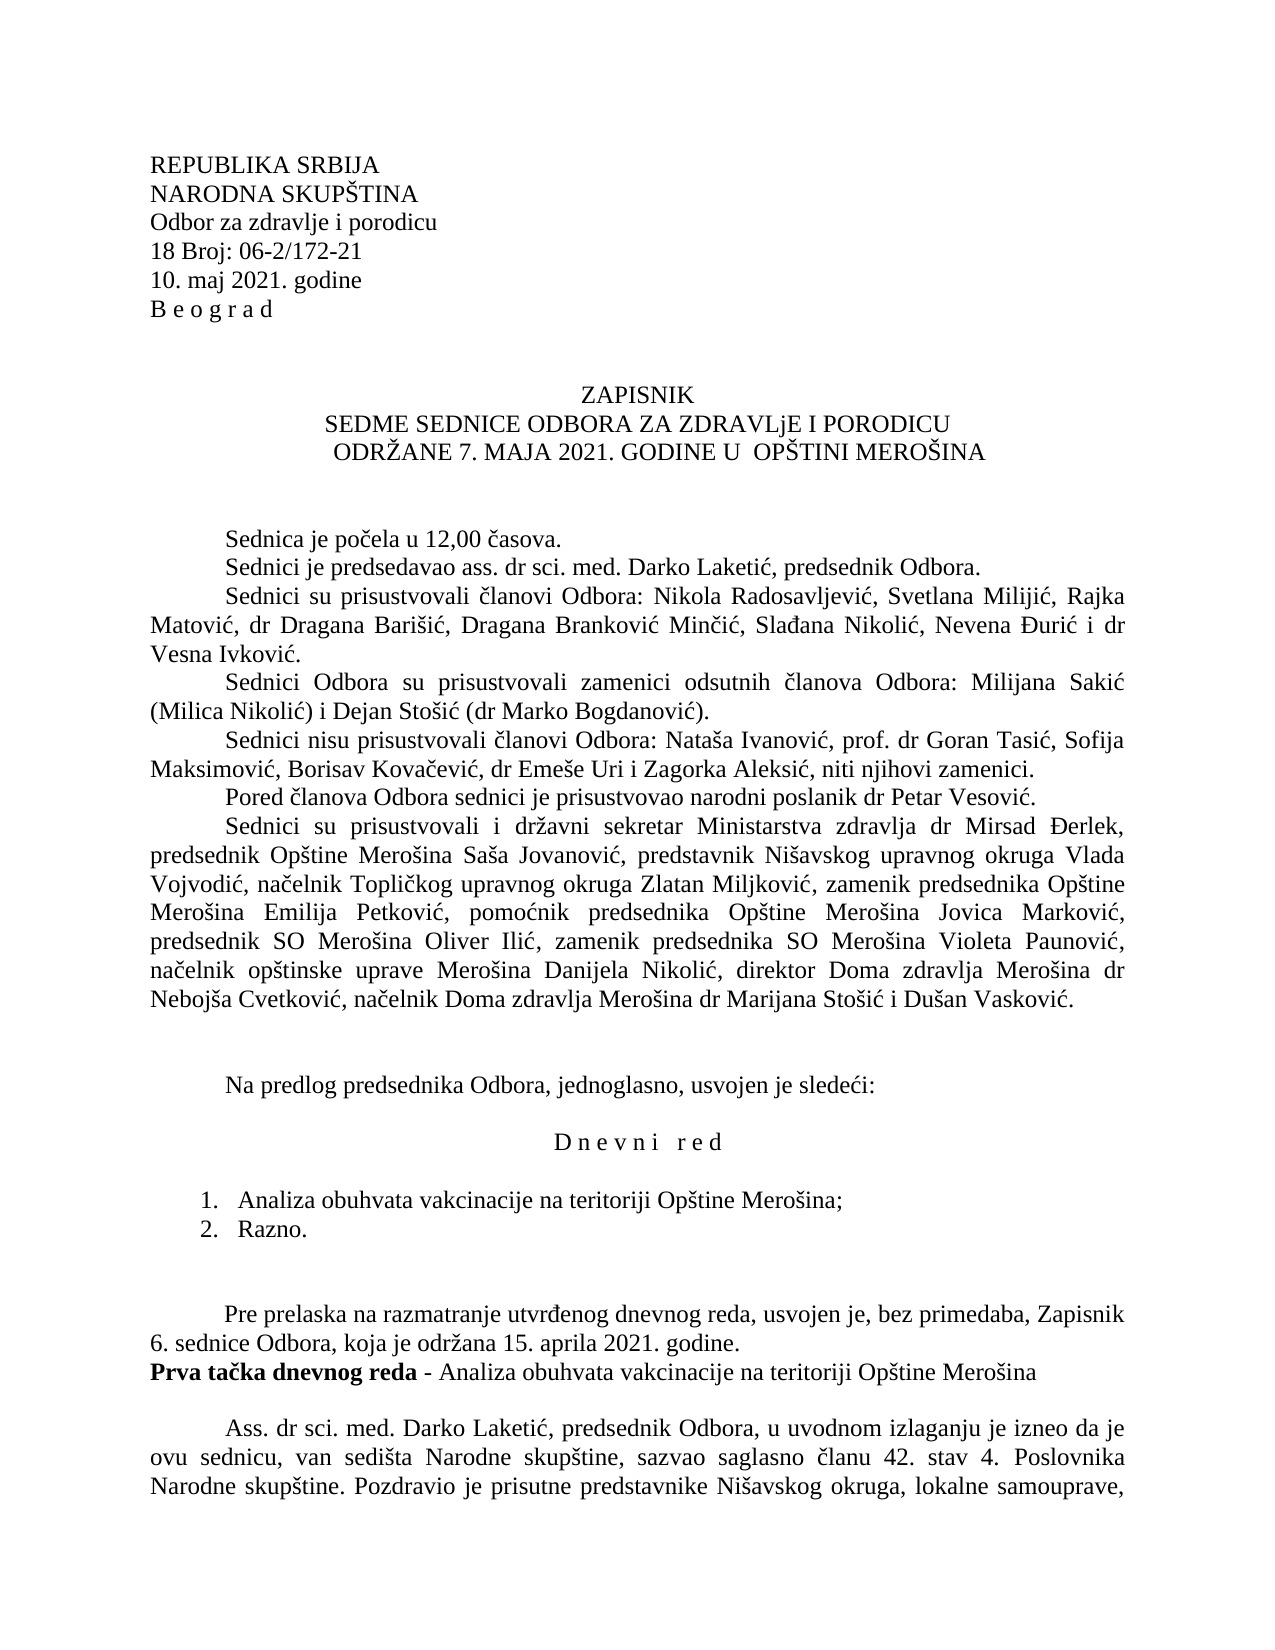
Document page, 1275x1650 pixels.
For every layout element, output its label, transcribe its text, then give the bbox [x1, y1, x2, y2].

text B e o g r a d [150, 294, 1125, 322]
text Sednici su prisustvovali i državni sekretar Ministarstva zdravlja dr Mirsad Đerlek, predsednik Opštine Merošina Saša Jovanović, predstavnik Nišavskog upravnog okruga Vlada Vojvodić, načelnik Topličkog upravnog okruga Zlatan Miljković, zamenik predsednika Opštine Merošina Emilija Petković, pomoćnik predsednika Opštine Merošina Jovica Marković, predsednik SO Merošina Oliver Ilić, zamenik predsednika SO Merošina Violeta Paunović, načelnik opštinske uprave Merošina Danijela Nikolić, direktor Doma zdravlja Merošina dr Nebojša Cvetković, načelnik Doma zdravlja Merošina dr Marijana Stošić i Dušan Vasković. [150, 811, 1125, 1012]
text Pre prelaska na razmatranje utvrđenog dnevnog reda, usvojen je, bez primedaba, Zapisnik 6. sednice Odbora, koja je održana 15. aprila 2021. godine. [150, 1299, 1125, 1357]
text Na predlog predsednika Odbora, jednoglasno, usvojen je sledeći: [150, 1070, 1125, 1099]
text ZAPISNIK [150, 380, 1125, 409]
text ODRŽANE 7. MAJA 2021. GODINE U OPŠTINI MEROŠINA [150, 437, 1125, 466]
text D n e v n i r e d [150, 1127, 1125, 1156]
text 10. maj 2021. godine [150, 265, 1125, 294]
text SEDME SEDNICE ODBORA ZA ZDRAVLjE I PORODICU [150, 409, 1125, 437]
text Sednici su prisustvovali članovi Odbora: Nikola Radosavljević, Svetlana Milijić, Rajka Matović, dr Dragana Barišić, Dragana Branković Minčić, Slađana Nikolić, Nevena Đurić i dr Vesna Ivković. [150, 581, 1125, 667]
text Sednica je počela u 12,00 časova. [150, 524, 1125, 552]
text Prva tačka dnevnog reda - Analiza obuhvata vakcinacije na teritoriji Opštine Merošina [150, 1357, 1125, 1386]
text Sednici je predsedavao ass. dr sci. med. Darko Laketić, predsednik Odbora. [150, 552, 1125, 581]
text Sednici nisu prisustvovali članovi Odbora: Nataša Ivanović, prof. dr Goran Tasić, Sofija Maksimović, Borisav Kovačević, dr Emeše Uri i Zagorka Aleksić, niti njihovi zamenici. [150, 725, 1125, 782]
text 18 Broj: 06-2/172-21 [150, 236, 1125, 265]
text Odbor za zdravlje i porodicu [150, 207, 1125, 236]
list Analiza obuhvata vakcinacije na teritoriji Opštine Merošina; [200, 1185, 1125, 1214]
text REPUBLIKA SRBIJA [150, 150, 1125, 179]
text Sednici Odbora su prisustvovali zamenici odsutnih članova Odbora: Milijana Sakić (Milica Nikolić) i Dejan Stošić (dr Marko Bogdanović). [150, 667, 1125, 725]
text NARODNA SKUPŠTINA [150, 179, 1125, 207]
text Pored članova Odbora sednici je prisustvovao narodni poslanik dr Petar Vesović. [150, 782, 1125, 811]
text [150, 1413, 1125, 1500]
list Razno. [200, 1214, 1125, 1242]
